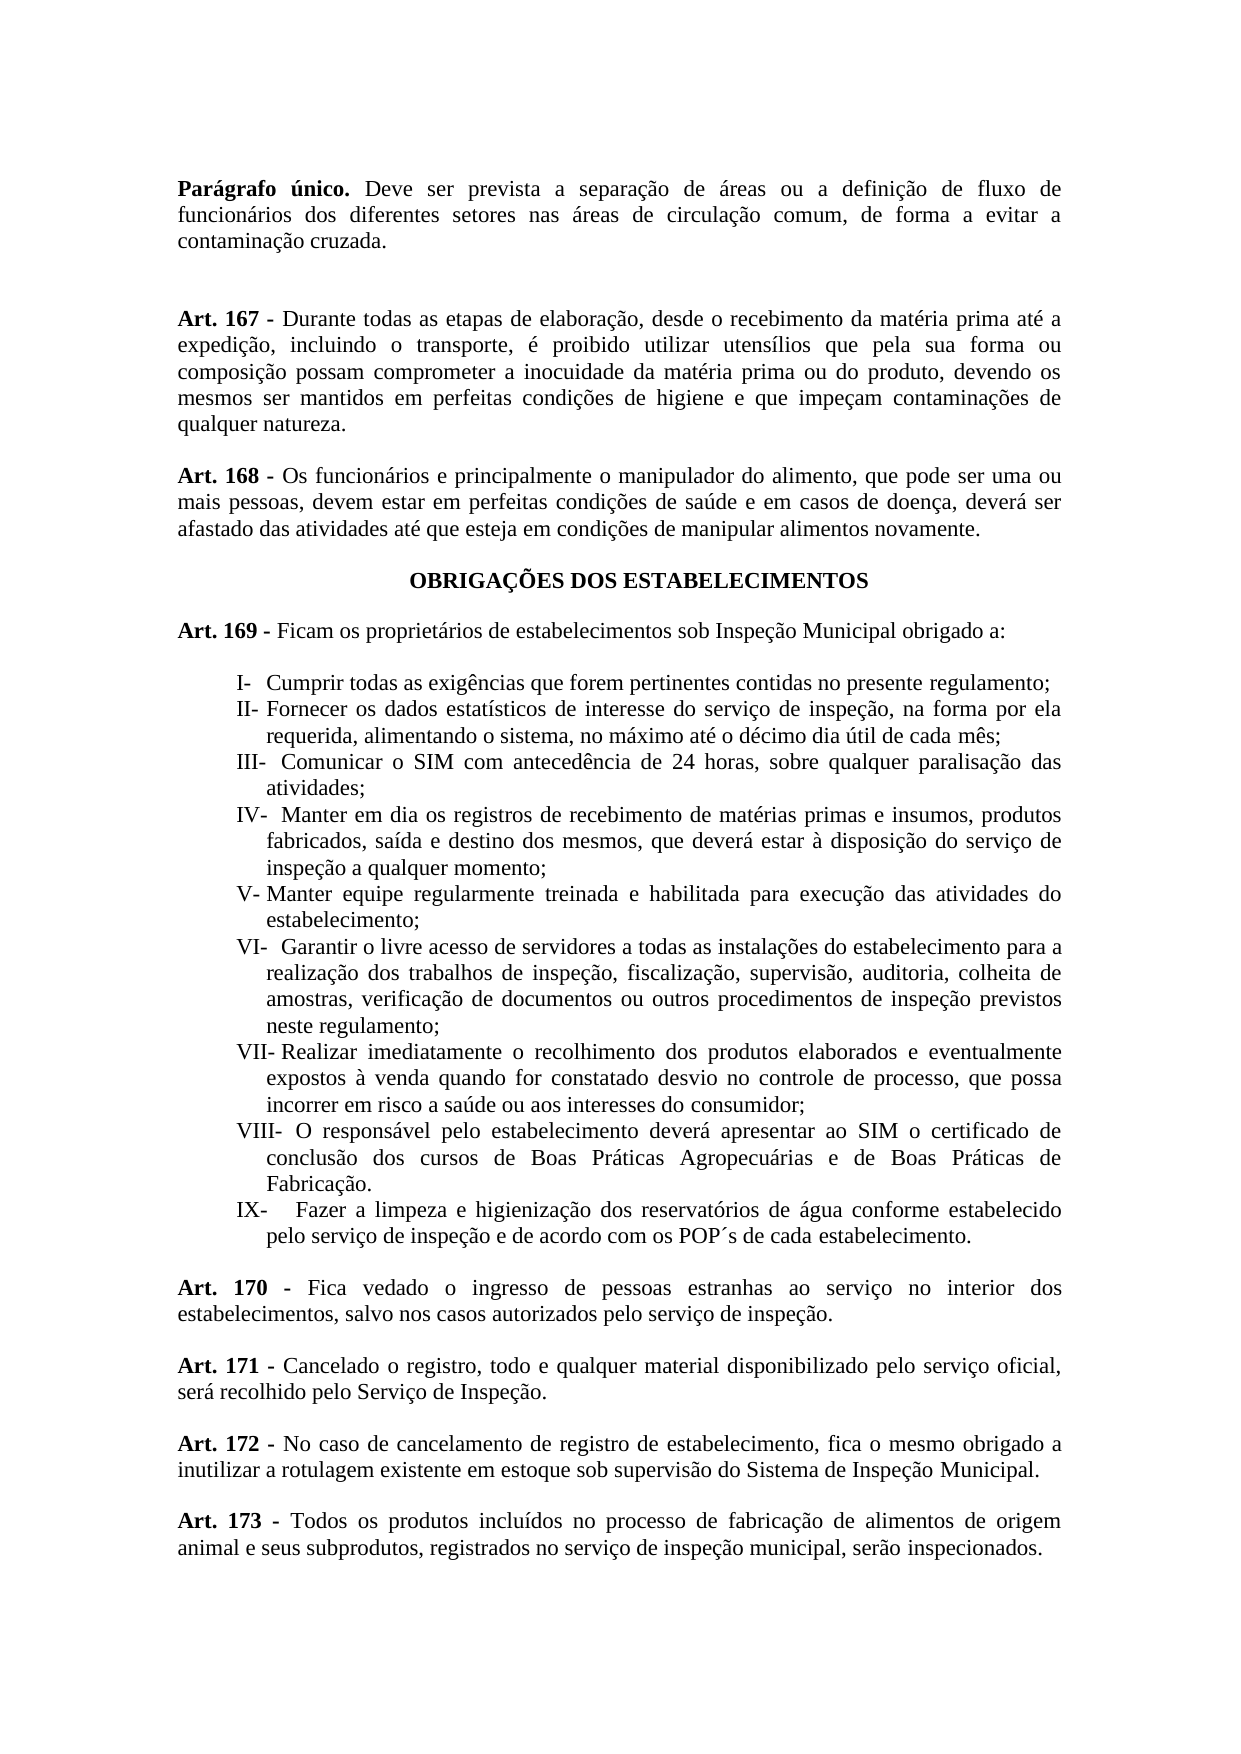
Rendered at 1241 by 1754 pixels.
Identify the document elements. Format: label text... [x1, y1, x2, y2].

list Manter em dia os registros de recebimento de matérias primas e insumos, produtos fabricados, saída e destino dos mesmos, que deverá estar à disposição do serviço de inspeção a qualquer momento; [236, 801, 1063, 880]
text Art. 167 - Durante todas as etapas de elaboração, desde o recebimento da matéria prima até a expedição, incluindo o transporte, é proibido utilizar utensílios que pela sua forma ou composição possam comprometer a inocuidade da matéria prima ou do produto, devendo os mesmos ser mantidos em perfeitas condições de higiene e que impeçam contaminações de qualquer natureza. [177, 305, 1063, 437]
list Realizar imediatamente o recolhimento dos produtos elaborados e eventualmente expostos à venda quando for constatado desvio no controle de processo, que possa incorrer em risco a saúde ou aos interesses do consumidor; [236, 1038, 1063, 1117]
list Garantir o livre acesso de servidores a todas as instalações do estabelecimento para a realização dos trabalhos de inspeção, fiscalização, supervisão, auditoria, colheita de amostras, verificação de documentos ou outros procedimentos de inspeção previstos neste regulamento; [236, 933, 1063, 1038]
text Art. 171 - Cancelado o registro, todo e qualquer material disponibilizado pelo serviço oficial, será recolhido pelo Serviço de Inspeção. [177, 1352, 1063, 1404]
list O responsável pelo estabelecimento deverá apresentar ao SIM o certificado de conclusão dos cursos de Boas Práticas Agropecuárias e de Boas Práticas de Fabricação. [236, 1117, 1063, 1196]
list Fazer a limpeza e higienização dos reservatórios de água conforme estabelecido pelo serviço de inspeção e de acordo com os POP´s de cada estabelecimento. [236, 1196, 1063, 1249]
text Art. 170 - Fica vedado o ingresso de pessoas estranhas ao serviço no interior dos estabelecimentos, salvo nos casos autorizados pelo serviço de inspeção. [177, 1274, 1063, 1327]
list Comunicar o SIM com antecedência de 24 horas, sobre qualquer paralisação das atividades; [236, 748, 1063, 801]
list Cumprir todas as exigências que forem pertinentes contidas no presente regulamento; [236, 669, 1076, 695]
text Art. 168 - Os funcionários e principalmente o manipulador do alimento, que pode ser uma ou mais pessoas, devem estar em perfeitas condições de saúde e em casos de doença, deverá ser afastado das atividades até que esteja em condições de manipular alimentos novamente. [177, 462, 1063, 541]
text Parágrafo único. Deve ser prevista a separação de áreas ou a definição de fluxo de funcionários dos diferentes setores nas áreas de circulação comum, de forma a evitar a contaminação cruzada. [177, 175, 1063, 254]
subtitle OBRIGAÇÕES DOS ESTABELECIMENTOS [251, 567, 1027, 593]
list Manter equipe regularmente treinada e habilitada para execução das atividades do estabelecimento; [236, 880, 1063, 933]
text Art. 172 - No caso de cancelamento de registro de estabelecimento, fica o mesmo obrigado a inutilizar a rotulagem existente em estoque sob supervisão do Sistema de Inspeção Municipal. [177, 1430, 1063, 1482]
list Fornecer os dados estatísticos de interesse do serviço de inspeção, na forma por ela requerida, alimentando o sistema, no máximo até o décimo dia útil de cada mês; [236, 695, 1063, 748]
text Art. 169 - Ficam os proprietários de estabelecimentos sob Inspeção Municipal obrigado a: [177, 618, 1076, 644]
text Art. 173 - Todos os produtos incluídos no processo de fabricação de alimentos de origem animal e seus subprodutos, registrados no serviço de inspeção municipal, serão inspecionados. [177, 1507, 1063, 1560]
